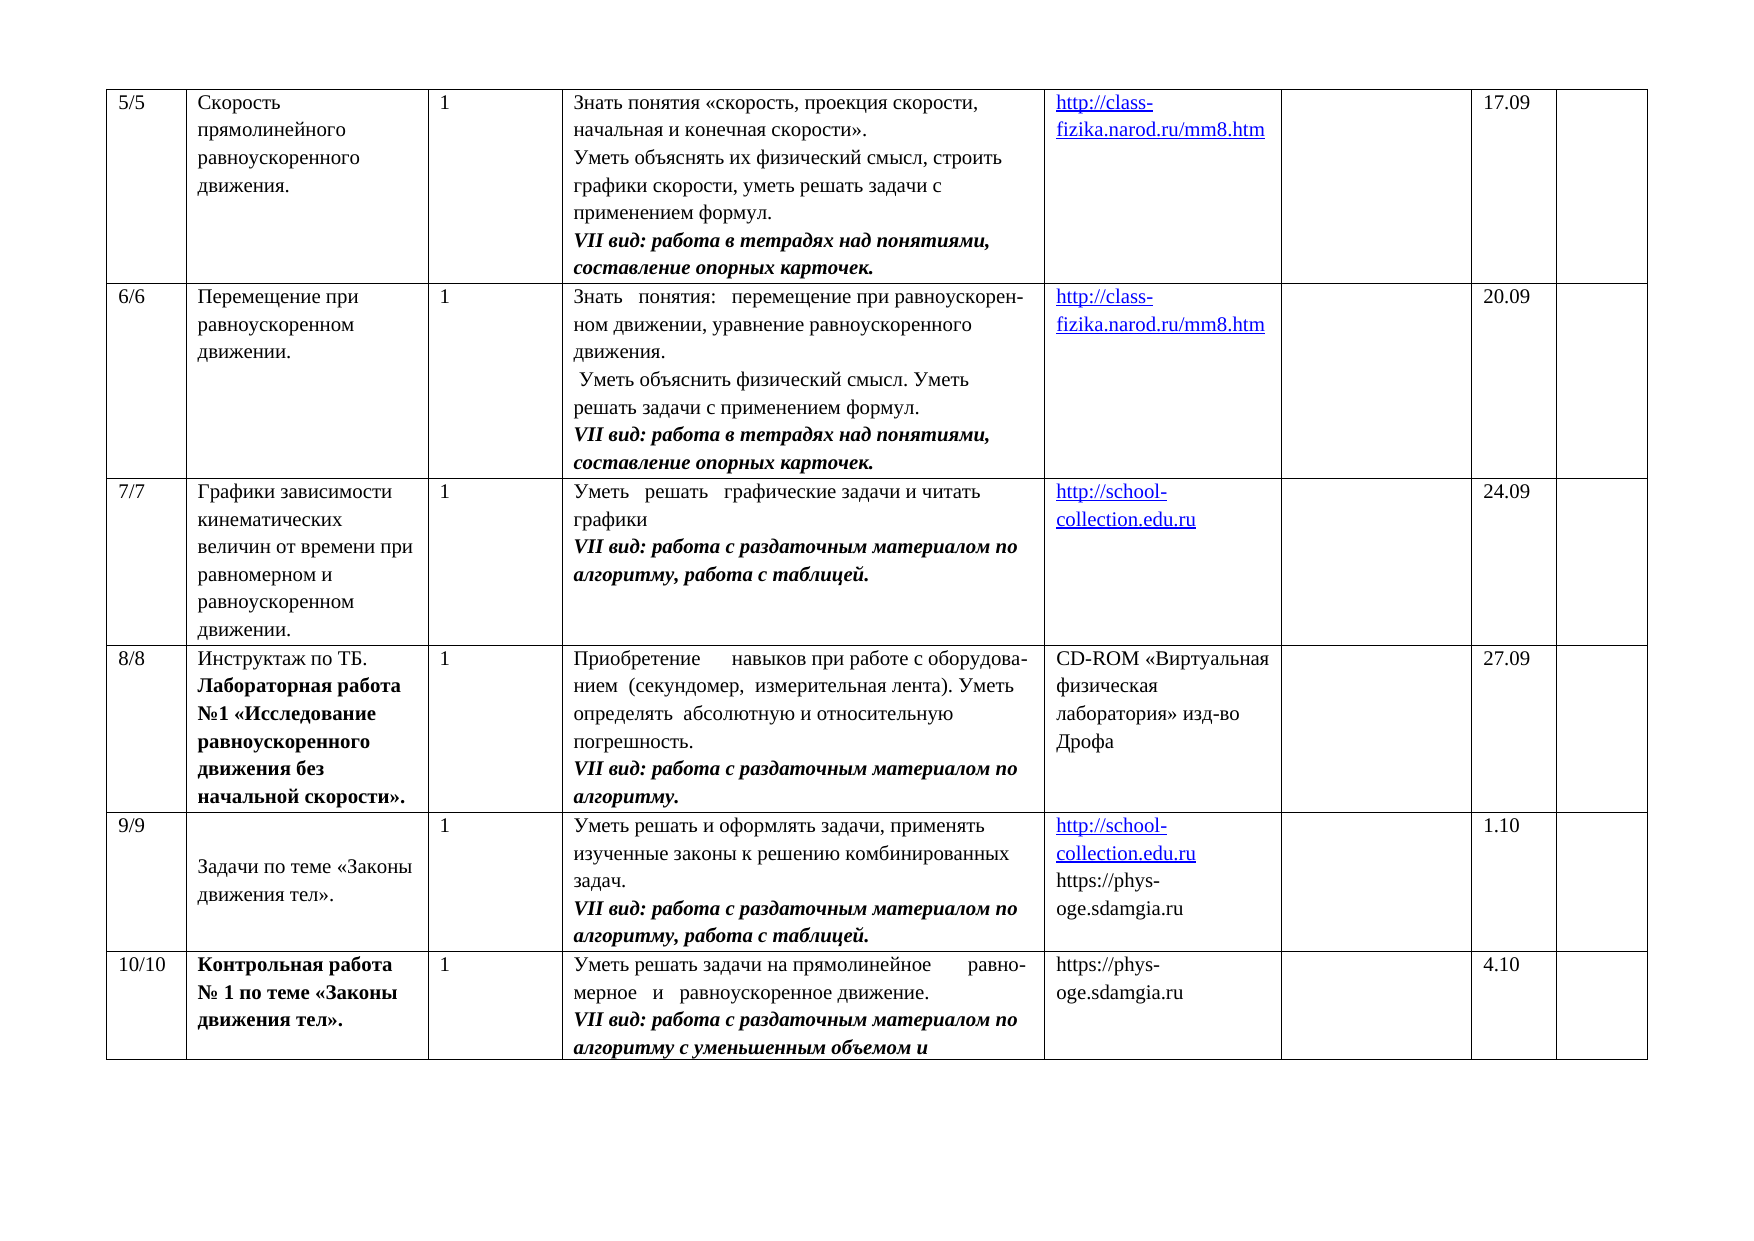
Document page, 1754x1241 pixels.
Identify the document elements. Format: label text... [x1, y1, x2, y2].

table_cell Приобретение навыков при работе с оборудованием (секундомер, измерительная лента). Уметь определять абсолютную и относительную погрешность. VII вид: работа с раздаточным материалом по алгоритму. [563, 646, 1044, 812]
table_cell http://school-collection.edu.ru https://phys-oge.sdamgia.ru [1045, 813, 1281, 951]
table_cell [1557, 813, 1647, 951]
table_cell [1045, 952, 1281, 1059]
table_cell http://school-collection.edu.ru [1045, 479, 1281, 645]
table_cell [1557, 479, 1647, 645]
table_cell 5/5 [107, 90, 186, 283]
table_cell Инструктаж по ТБ. Лабораторная работа №1 «Исследование равноускоренного движения без начальной скорости». [187, 646, 428, 812]
table_cell 17.09 [1472, 90, 1556, 283]
table_cell 8/8 [107, 646, 186, 812]
table_cell 4.10 [1472, 952, 1556, 1059]
table_cell 10/10 [107, 952, 186, 1059]
table_cell Задачи по теме «Законы движения тел». [187, 813, 428, 951]
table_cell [187, 952, 428, 1059]
table_cell [1282, 284, 1471, 478]
table_cell 1 [429, 479, 562, 645]
table_cell Скорость прямолинейного равноускоренного движения. [187, 90, 428, 283]
table_cell [1282, 646, 1471, 812]
table_cell Перемещение при равноускоренном движении. [187, 284, 428, 478]
table_cell [1557, 952, 1647, 1059]
table_cell 1.10 [1472, 813, 1556, 951]
table_cell 1 [429, 952, 562, 1059]
table_cell Уметь решать графические задачи и читать графики VII вид: работа с раздаточным материалом по алгоритму, работа с таблицей. [563, 479, 1044, 645]
table_cell [1282, 90, 1471, 283]
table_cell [1045, 90, 1281, 283]
table_cell 27.09 [1472, 646, 1556, 812]
table_cell Графики зависимости кинематических величин от времени при равномерном и равноускоренном движении. [187, 479, 428, 645]
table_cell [563, 952, 1044, 1059]
table_cell [1282, 952, 1471, 1059]
table_cell 1 [429, 90, 562, 283]
table_cell 24.09 [1472, 479, 1556, 645]
table_cell [1557, 90, 1647, 283]
table_cell 20.09 [1472, 284, 1556, 478]
table_cell 6/6 [107, 284, 186, 478]
table_cell 9/9 [107, 813, 186, 951]
table_cell 1 [429, 813, 562, 951]
table_cell 1 [429, 646, 562, 812]
table_cell [1282, 813, 1471, 951]
table_cell [1282, 479, 1471, 645]
table_cell [1557, 646, 1647, 812]
table_cell http://class-fizika.narod.ru/mm8.htm [1045, 284, 1281, 478]
table_cell CD-ROM «Виртуальная физическая лаборатория» изд-во Дрофа [1045, 646, 1281, 812]
table_cell 1 [429, 284, 562, 478]
table_cell Уметь решать и оформлять задачи, применять изученные законы к решению комбинированных задач. VII вид: работа с раздаточным материалом по алгоритму, работа с таблицей. [563, 813, 1044, 951]
table_cell 7/7 [107, 479, 186, 645]
table_cell [1557, 284, 1647, 478]
table_cell Знать понятия: перемещение при равноускоренном движении, уравнение равноускоренного движения. Уметь объяснить физический смысл. Уметь решать задачи с применением формул. VII вид: работа в тетрадях над понятиями, составление опорных карточек. [563, 284, 1044, 478]
table_cell Знать понятия «скорость, проекция скорости, начальная и конечная скорости». Уметь объяснять их физический смысл, строить графики скорости, уметь решать задачи с применением формул. VII вид: работа в тетрадях над понятиями, составление опорных карточек. [563, 90, 1044, 283]
